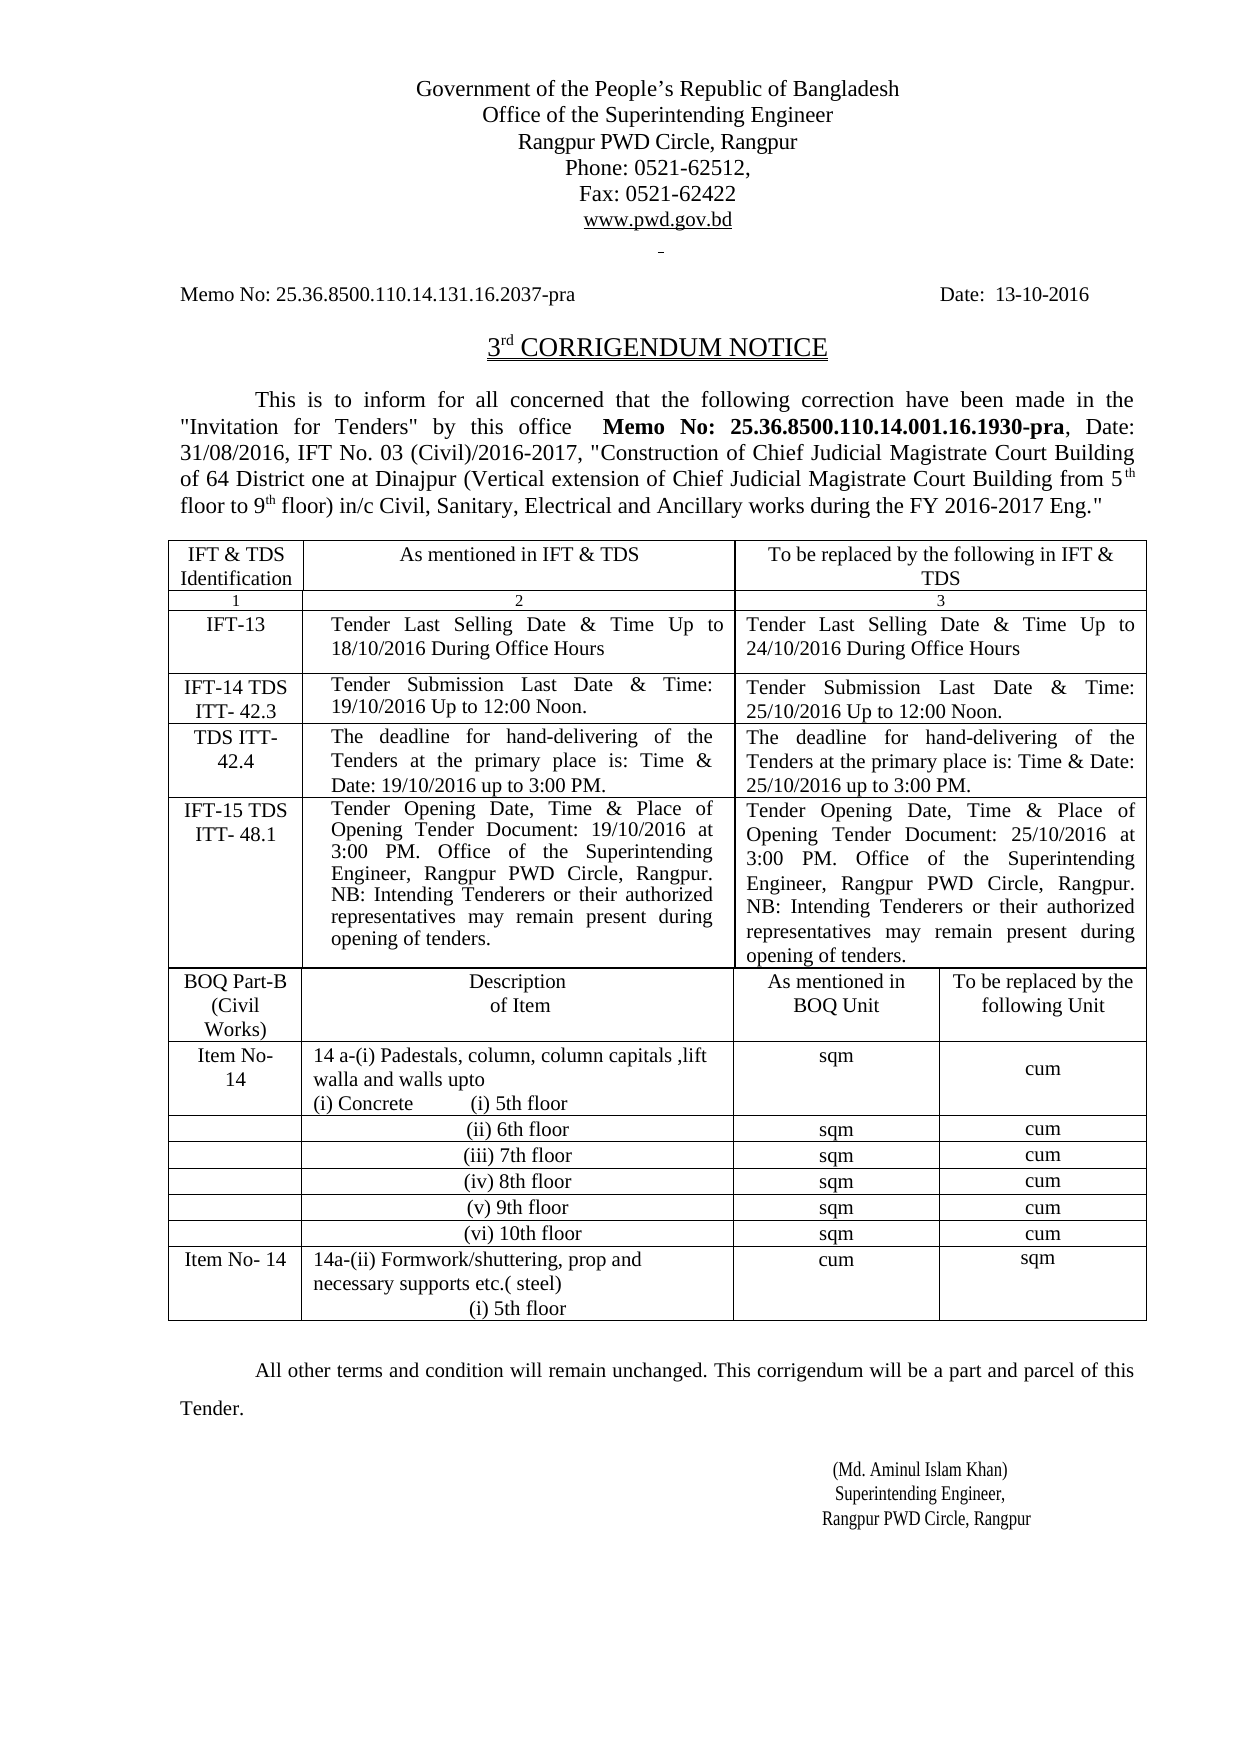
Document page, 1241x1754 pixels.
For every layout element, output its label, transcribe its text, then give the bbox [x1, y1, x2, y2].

table_cell TDS ITT- 42.4 [169, 724, 302, 797]
text Government of the People’s Republic of Bangladesh [180, 75, 1135, 101]
table_cell 3 [736, 591, 1146, 610]
table_cell sqm [734, 1169, 939, 1193]
table_cell cum [940, 1042, 1146, 1115]
text This is to inform for all concerned that the following correction have been made in the "Invitation for Tenders" by this office Memo No: 25.36.8500.110.14.001.16.1930-pra, Date: 31/08/2016, IFT No. 03 (Civil)/2016-2017, "Construction of Chief Judicial Magistrate Court Building of 64 District one at Dinajpur (Vertical extension of Chief Judicial Magistrate Court Building from 5th floor to 9th floor) in/c Civil, Sanitary, Electrical and Ancillary works during the FY 2016-2017 Eng." [180, 386, 1135, 518]
table_header Description of Item [302, 969, 733, 1041]
text Superintending Engineer, [705, 1481, 1135, 1505]
text 3rd CORRIGENDUM NOTICE [180, 331, 1135, 362]
table_cell Tender Submission Last Date & Time: 25/10/2016 Up to 12:00 Noon. [736, 674, 1146, 723]
table_header BOQ Part-B (Civil Works) [169, 969, 301, 1041]
table_cell Item No- 14 [169, 1042, 301, 1115]
table_cell sqm [734, 1221, 939, 1246]
text All other terms and condition will remain unchanged. This corrigendum will be a part and parcel of this Tender. [180, 1345, 1135, 1420]
table_cell cum [940, 1221, 1146, 1246]
table_cell Tender Last Selling Date & Time Up to 24/10/2016 During Office Hours [736, 611, 1146, 673]
table_cell [169, 1142, 301, 1167]
table_cell (vi) 10th floor [302, 1221, 733, 1246]
table_cell Tender Opening Date, Time & Place of Opening Tender Document: 19/10/2016 at 3:00 PM. Office of the Superintending Engineer, Rangpur PWD Circle, Rangpur. NB: Intending Tenderers or their authorized representatives may remain present during opening of tenders. [303, 798, 734, 967]
table_cell (iv) 8th floor [302, 1169, 733, 1193]
table_header To be replaced by the following in IFT & TDS [736, 541, 1146, 589]
table_cell (v) 9th floor [302, 1195, 733, 1220]
table_cell sqm [734, 1042, 939, 1115]
table_header As mentioned in IFT & TDS [304, 541, 734, 589]
table_cell [169, 1169, 301, 1193]
table_cell The deadline for hand-delivering of the Tenders at the primary place is: Time & Date: 19/10/2016 up to 3:00 PM. [303, 724, 734, 797]
text Rangpur PWD Circle, Rangpur [705, 1505, 1135, 1529]
table_cell (iii) 7th floor [302, 1142, 733, 1167]
table_cell cum [940, 1116, 1146, 1141]
text Memo No: 25.36.8500.110.14.131.16.2037-pra Date: 13-10-2016 [180, 282, 1135, 306]
table_cell 2 [303, 591, 734, 610]
table_cell (ii) 6th floor [302, 1116, 733, 1141]
table_cell cum [940, 1169, 1146, 1193]
table_cell 14a-(ii) Formwork/shuttering, prop and necessary supports etc.( steel) (i) 5th floor [302, 1247, 733, 1320]
table_header As mentioned in BOQ Unit [734, 969, 939, 1041]
text Office of the Superintending Engineer [180, 101, 1135, 128]
table_cell The deadline for hand-delivering of the Tenders at the primary place is: Time & Date: 25/10/2016 up to 3:00 PM. [736, 724, 1146, 797]
table_cell [169, 1195, 301, 1220]
table_cell IFT-15 TDS ITT- 48.1 [169, 798, 302, 967]
table_cell cum [940, 1142, 1146, 1167]
table_cell IFT-13 [169, 611, 302, 673]
text Phone: 0521-62512, [180, 154, 1135, 180]
table_cell Tender Submission Last Date & Time: 19/10/2016 Up to 12:00 Noon. [303, 674, 734, 723]
table_cell sqm [734, 1116, 939, 1141]
table_cell 14 a-(i) Padestals, column, column capitals ,lift walla and walls upto (i) Concrete (i) 5th floor [302, 1042, 733, 1115]
text (Md. Aminul Islam Khan) [705, 1457, 1135, 1481]
text Fax: 0521-62422 [180, 180, 1135, 207]
table_cell Tender Opening Date, Time & Place of Opening Tender Document: 25/10/2016 at 3:00 PM. Office of the Superintending Engineer, Rangpur PWD Circle, Rangpur. NB: Intending Tenderers or their authorized representatives may remain present during opening of tenders. [736, 798, 1146, 967]
table_cell sqm [734, 1195, 939, 1220]
table_cell Item No- 14 [169, 1247, 301, 1320]
table_cell sqm [940, 1247, 1146, 1320]
table_header To be replaced by the following Unit [940, 969, 1146, 1041]
text Rangpur PWD Circle, Rangpur [180, 128, 1135, 154]
table_cell sqm [734, 1142, 939, 1167]
table_cell 1 [169, 591, 302, 610]
table_cell Tender Last Selling Date & Time Up to 18/10/2016 During Office Hours [303, 611, 734, 673]
text www.pwd.gov.bd [180, 207, 1135, 231]
table_cell [169, 1221, 301, 1246]
table_cell cum [734, 1247, 939, 1320]
table_cell IFT-14 TDS ITT- 42.3 [169, 674, 302, 723]
table_cell cum [940, 1195, 1146, 1220]
table_cell [169, 1116, 301, 1141]
table_header IFT & TDS Identification [169, 541, 303, 589]
